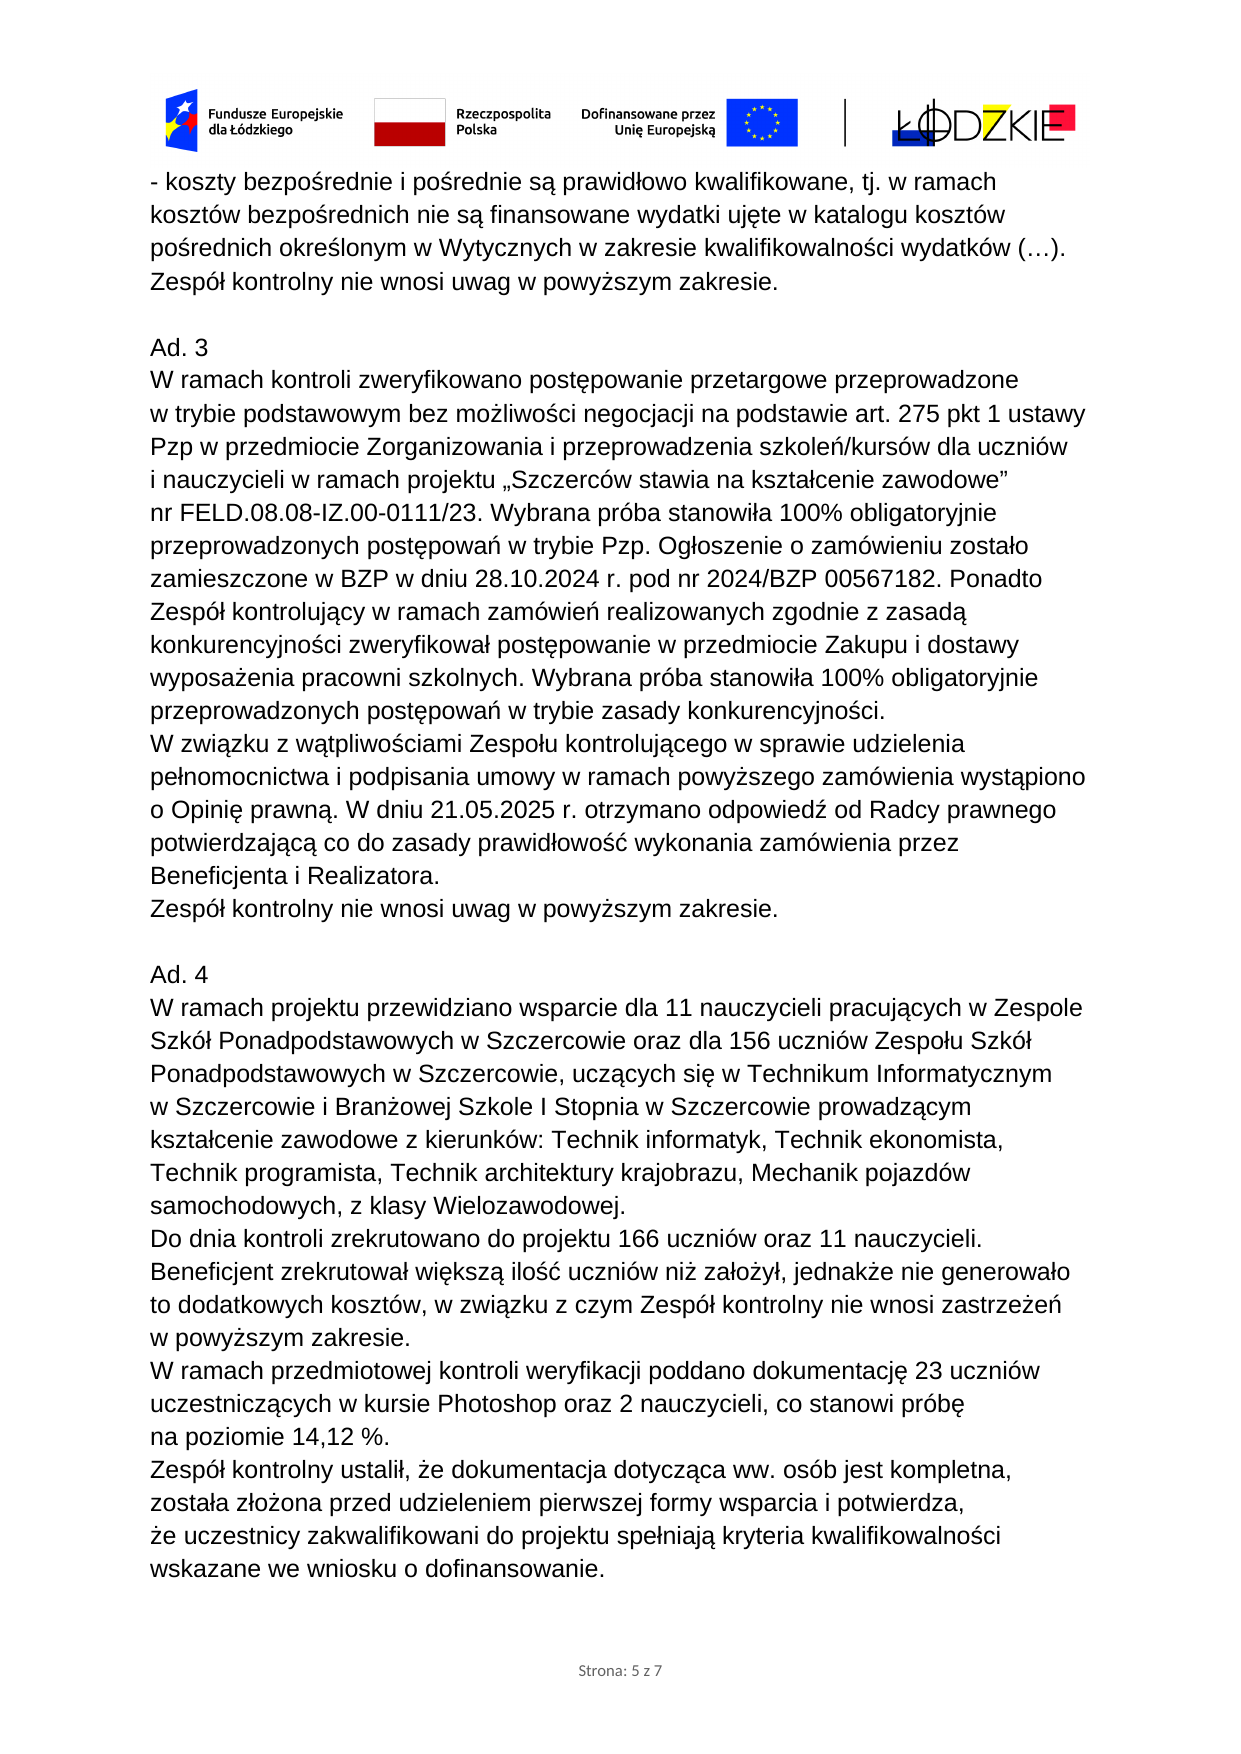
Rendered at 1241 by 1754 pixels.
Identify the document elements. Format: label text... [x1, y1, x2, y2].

text Ad. 3 [150, 332, 1090, 361]
text Zespół kontrolny nie wnosi uwag w powyższym zakresie. [150, 266, 1090, 295]
text W związku z wątpliwościami Zespołu kontrolującego w sprawie udzielenia pełnomocnictwa i podpisania umowy w ramach powyższego zamówienia wystąpiono o Opinię prawną. W dniu 21.05.2025 r. otrzymano odpowiedź od Radcy prawnego potwierdzającą co do zasady prawidłowość wykonania zamówienia przez Beneficjenta i Realizatora. [150, 729, 1090, 889]
text Ad. 4 [150, 960, 1090, 989]
text Zespół kontrolny ustalił, że dokumentacja dotycząca ww. osób jest kompletna, została złożona przed udzieleniem pierwszej formy wsparcia i potwierdza, że uczestnicy zakwalifikowani do projektu spełniają kryteria kwalifikowalności wskazane we wniosku o dofinansowanie. [150, 1455, 1090, 1583]
text Zespół kontrolny nie wnosi uwag w powyższym zakresie. [150, 894, 1090, 923]
picture [150, 73, 1091, 168]
text W ramach projektu przewidziano wsparcie dla 11 nauczycieli pracujących w Zespole Szkół Ponadpodstawowych w Szczercowie oraz dla 156 uczniów Zespołu Szkół Ponadpodstawowych w Szczercowie, uczących się w Technikum Informatycznym w Szczercowie i Branżowej Szkole I Stopnia w Szczercowie prowadzącym kształcenie zawodowe z kierunków: Technik informatyk, Technik ekonomista, Technik programista, Technik architektury krajobrazu, Mechanik pojazdów samochodowych, z klasy Wielozawodowej. [150, 993, 1090, 1220]
text Do dnia kontroli zrekrutowano do projektu 166 uczniów oraz 11 nauczycieli. Beneficjent zrekrutował większą ilość uczniów niż założył, jednakże nie generowało to dodatkowych kosztów, w związku z czym Zespół kontrolny nie wnosi zastrzeżeń w powyższym zakresie. [150, 1224, 1090, 1352]
text W ramach kontroli zweryfikowano postępowanie przetargowe przeprowadzone w trybie podstawowym bez możliwości negocjacji na podstawie art. 275 pkt 1 ustawy Pzp w przedmiocie Zorganizowania i przeprowadzenia szkoleń/kursów dla uczniów i nauczycieli w ramach projektu „Szczerców stawia na kształcenie zawodowe” nr FELD.08.08-IZ.00-0111/23. Wybrana próba stanowiła 100% obligatoryjnie przeprowadzonych postępowań w trybie Pzp. Ogłoszenie o zamówieniu zostało zamieszczone w BZP w dniu 28.10.2024 r. pod nr 2024/BZP 00567182. Ponadto Zespół kontrolujący w ramach zamówień realizowanych zgodnie z zasadą konkurencyjności zweryfikował postępowanie w przedmiocie Zakupu i dostawy wyposażenia pracowni szkolnych. Wybrana próba stanowiła 100% obligatoryjnie przeprowadzonych postępowań w trybie zasady konkurencyjności. [150, 366, 1090, 724]
text - koszty bezpośrednie i pośrednie są prawidłowo kwalifikowane, tj. w ramach kosztów bezpośrednich nie są finansowane wydatki ujęte w katalogu kosztów pośrednich określonym w Wytycznych w zakresie kwalifikowalności wydatków (…). [150, 168, 1090, 262]
text W ramach przedmiotowej kontroli weryfikacji poddano dokumentację 23 uczniów uczestniczących w kursie Photoshop oraz 2 nauczycieli, co stanowi próbę na poziomie 14,12 %. [150, 1356, 1090, 1451]
